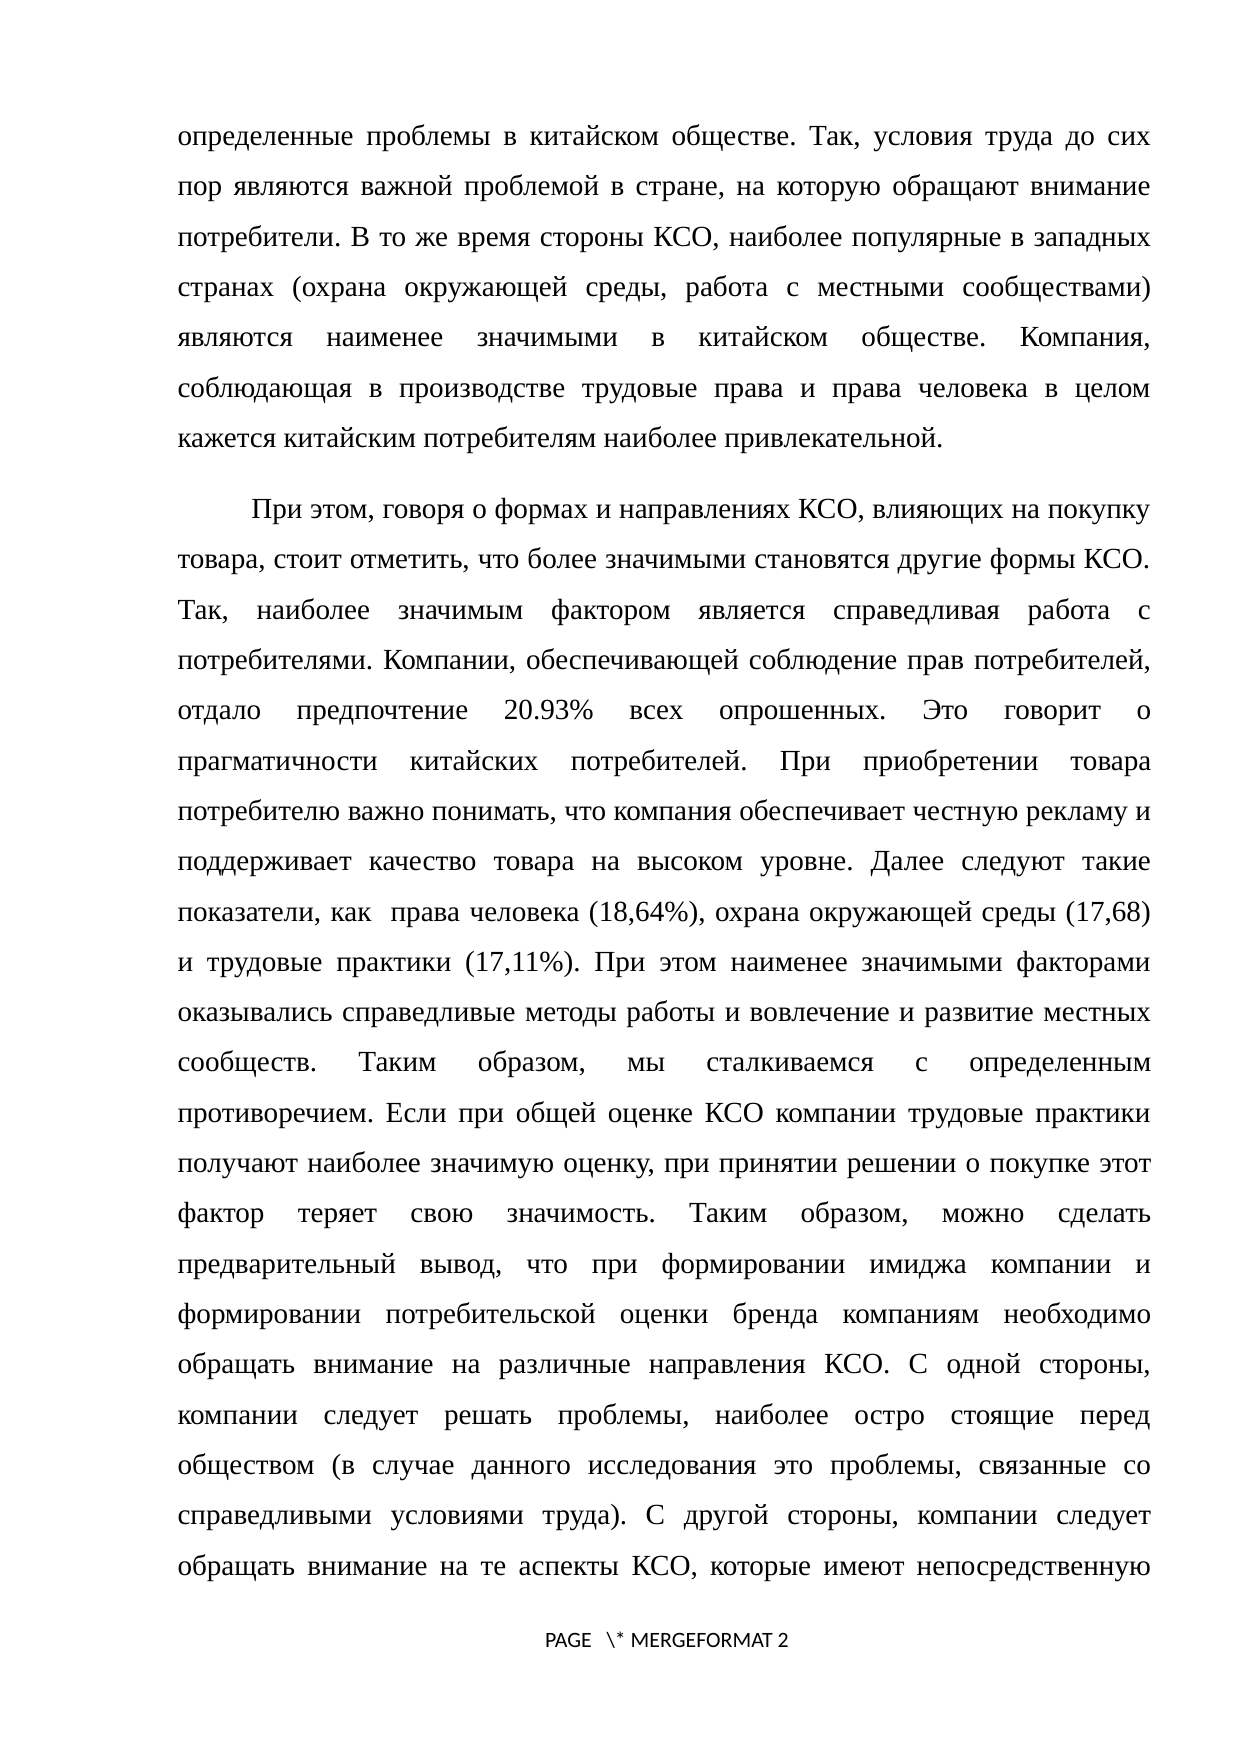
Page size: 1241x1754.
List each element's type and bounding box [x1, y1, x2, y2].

text [177, 491, 1152, 1581]
text [177, 118, 1152, 453]
